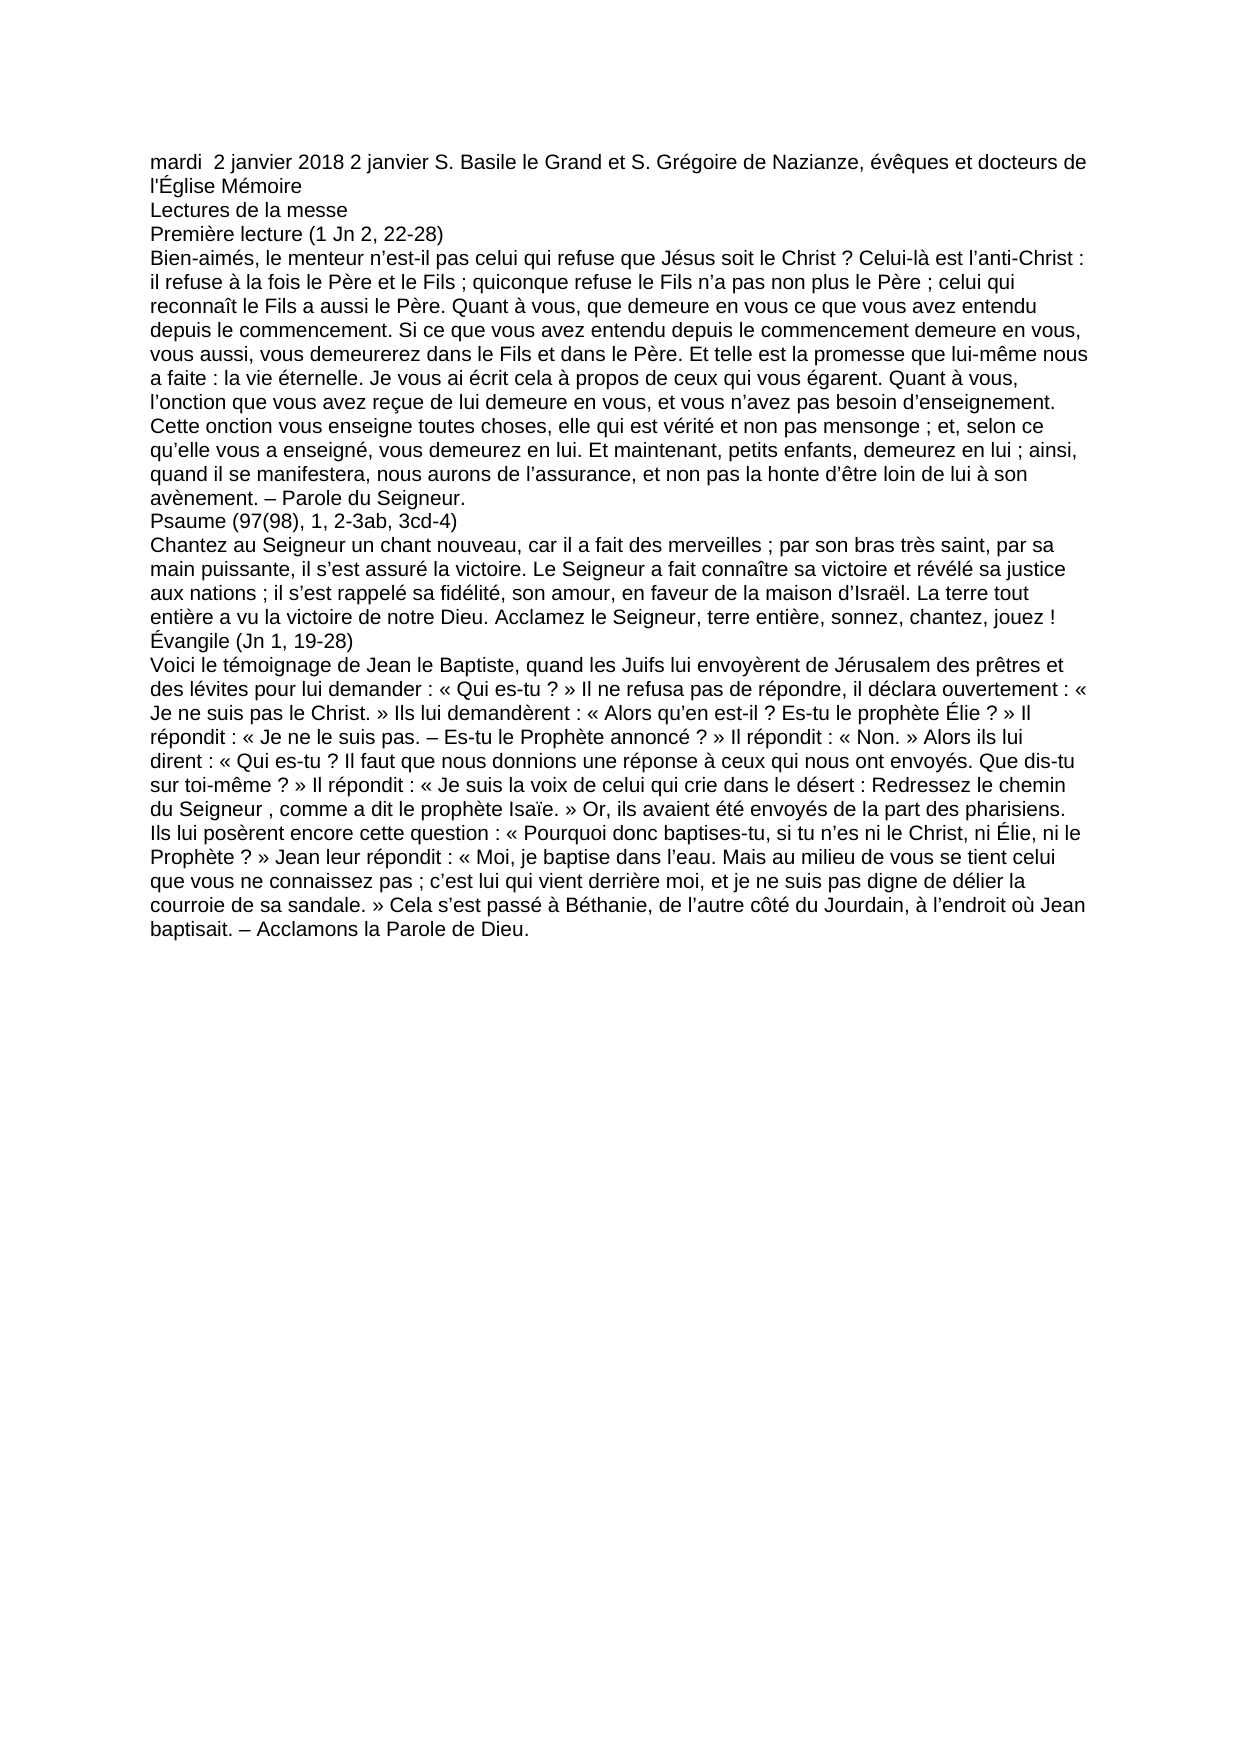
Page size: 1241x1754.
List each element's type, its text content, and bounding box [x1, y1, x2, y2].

text Voici le témoignage de Jean le Baptiste, quand les Juifs lui envoyèrent de Jérusalem des prêtres et des lévites pour lui demander : « Qui es-tu ? » Il ne refusa pas de répondre, il déclara ouvertement : « Je ne suis pas le Christ. » Ils lui demandèrent : « Alors qu’en est-il ? Es-tu le prophète Élie ? » Il répondit : « Je ne le suis pas. – Es-tu le Prophète annoncé ? » Il répondit : « Non. » Alors ils lui dirent : « Qui es-tu ? Il faut que nous donnions une réponse à ceux qui nous ont envoyés. Que dis-tu sur toi-même ? » Il répondit : « Je suis la voix de celui qui crie dans le désert : Redressez le chemin du Seigneur , comme a dit le prophète Isaïe. » Or, ils avaient été envoyés de la part des pharisiens. Ils lui posèrent encore cette question : « Pourquoi donc baptises-tu, si tu n’es ni le Christ, ni Élie, ni le Prophète ? » Jean leur répondit : « Moi, je baptise dans l’eau. Mais au milieu de vous se tient celui que vous ne connaissez pas ; c’est lui qui vient derrière moi, et je ne suis pas digne de délier la courroie de sa sandale. » Cela s’est passé à Béthanie, de l’autre côté du Jourdain, à l’endroit où Jean baptisait. – Acclamons la Parole de Dieu. [150, 653, 1090, 941]
text Bien-aimés, le menteur n’est-il pas celui qui refuse que Jésus soit le Christ ? Celui-là est l’anti-Christ : il refuse à la fois le Père et le Fils ; quiconque refuse le Fils n’a pas non plus le Père ; celui qui reconnaît le Fils a aussi le Père. Quant à vous, que demeure en vous ce que vous avez entendu depuis le commencement. Si ce que vous avez entendu depuis le commencement demeure en vous, vous aussi, vous demeurerez dans le Fils et dans le Père. Et telle est la promesse que lui-même nous a faite : la vie éternelle. Je vous ai écrit cela à propos de ceux qui vous égarent. Quant à vous, l’onction que vous avez reçue de lui demeure en vous, et vous n’avez pas besoin d’enseignement. Cette onction vous enseigne toutes choses, elle qui est vérité et non pas mensonge ; et, selon ce qu’elle vous a enseigné, vous demeurez en lui. Et maintenant, petits enfants, demeurez en lui ; ainsi, quand il se manifestera, nous aurons de l’assurance, et non pas la honte d’être loin de lui à son avènement. – Parole du Seigneur. [150, 246, 1090, 509]
text Chantez au Seigneur un chant nouveau, car il a fait des merveilles ; par son bras très saint, par sa main puissante, il s’est assuré la victoire. Le Seigneur a fait connaître sa victoire et révélé sa justice aux nations ; il s’est rappelé sa fidélité, son amour, en faveur de la maison d’Israël. La terre tout entière a vu la victoire de notre Dieu. Acclamez le Seigneur, terre entière, sonnez, chantez, jouez ! [150, 533, 1090, 629]
